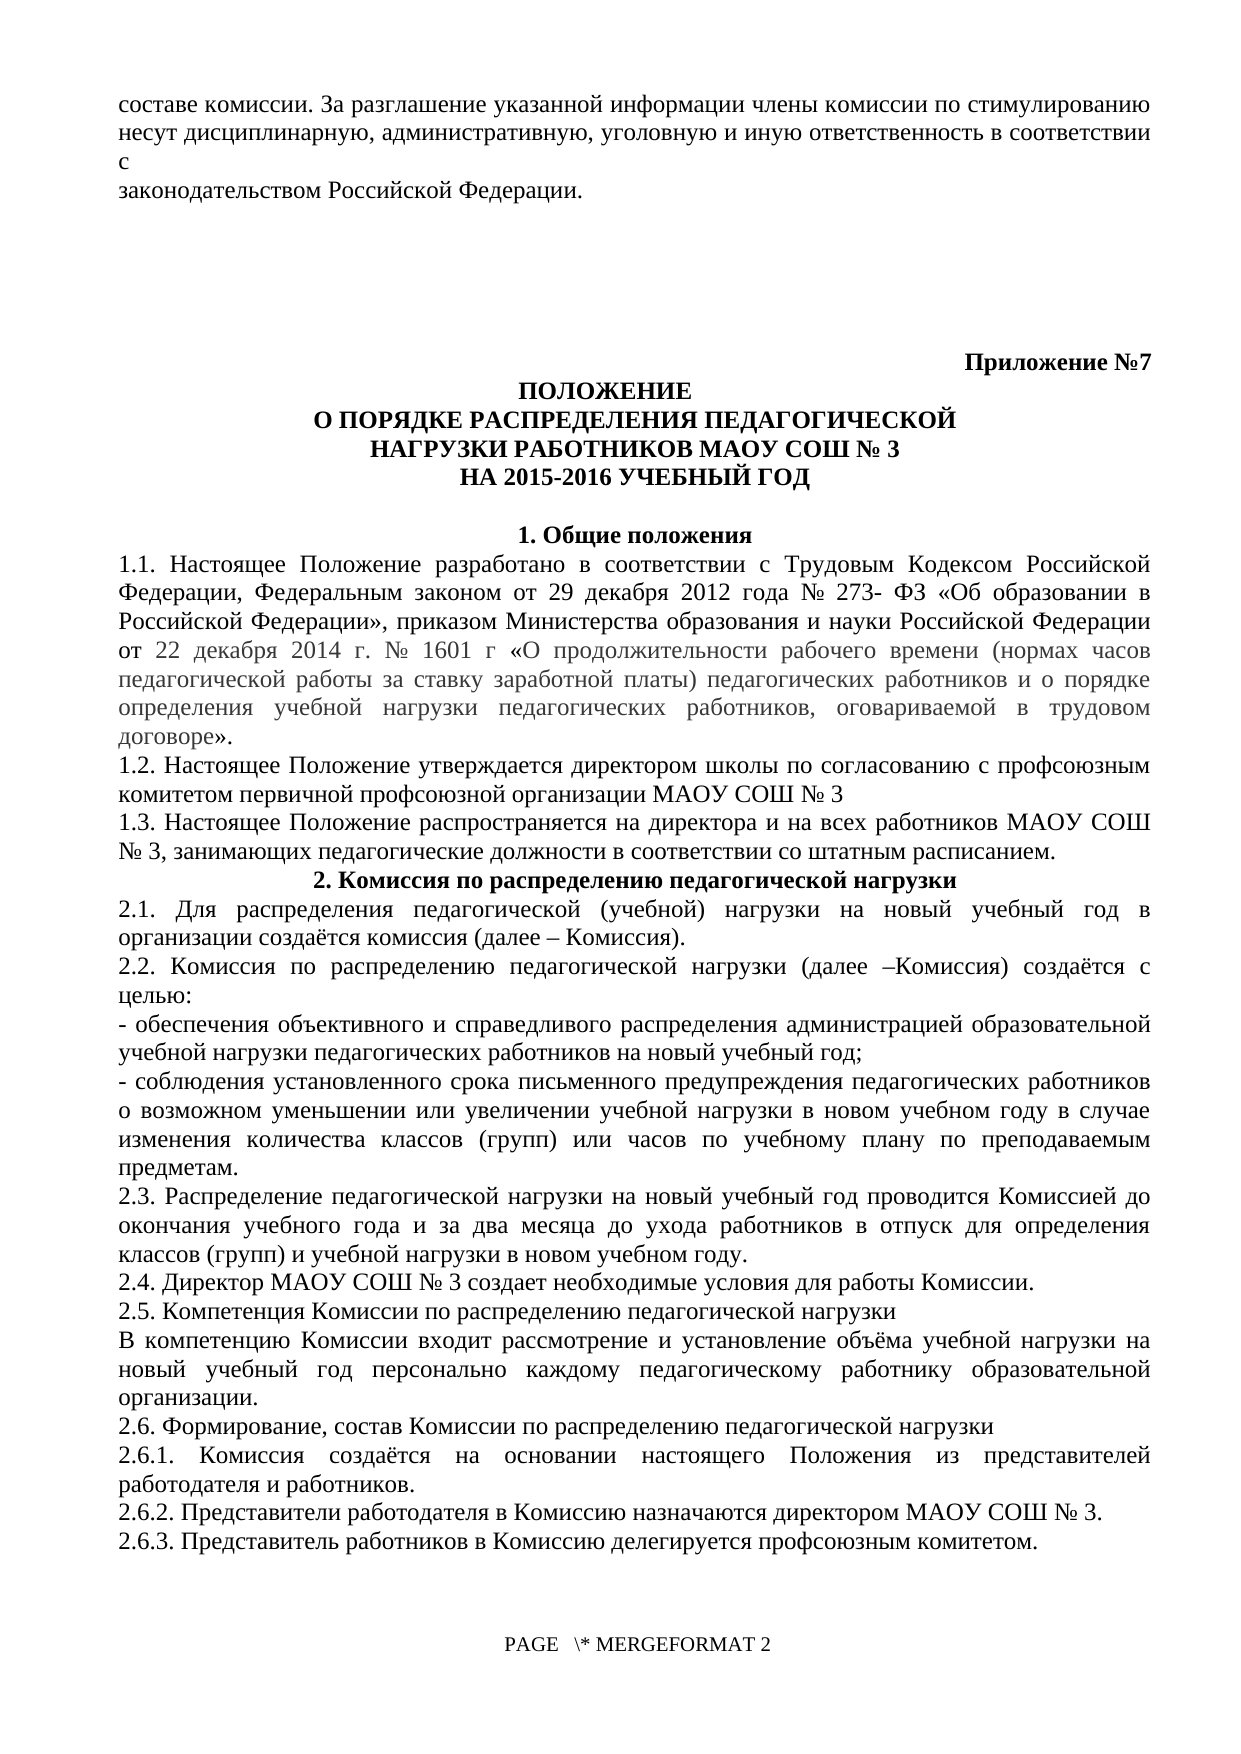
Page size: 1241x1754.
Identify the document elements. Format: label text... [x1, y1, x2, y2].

text В компетенцию Комиссии входит рассмотрение и установление объёма учебной нагрузки на новый учебный год персонально каждому педагогическому работнику образовательной организации. [118, 1325, 1152, 1411]
text - соблюдения установленного срока письменного предупреждения педагогических работников о возможном уменьшении или увеличении учебной нагрузки в новом учебном году в случае изменения количества классов (групп) или часов по учебному плану по преподаваемым предметам. [118, 1066, 1152, 1181]
text 2.6.1. Комиссия создаётся на основании настоящего Положения из представителей работодателя и работников. [118, 1440, 1152, 1497]
text Приложение №7 [118, 347, 1152, 376]
text НА 2015-2016 УЧЕБНЫЙ ГОД [118, 462, 1152, 491]
text 1. Общие положения [118, 520, 1152, 549]
text 2.4. Директор МАОУ СОШ № 3 создает необходимые условия для работы Комиссии. [118, 1267, 1152, 1296]
text 2.3. Распределение педагогической нагрузки на новый учебный год проводится Комиссией до окончания учебного года и за два месяца до ухода работников в отпуск для определения классов (групп) и учебной нагрузки в новом учебном году. [118, 1181, 1152, 1267]
text 2.6.2. Представители работодателя в Комиссию назначаются директором МАОУ СОШ № 3. [118, 1497, 1152, 1526]
text О ПОРЯДКЕ РАСПРЕДЕЛЕНИЯ ПЕДАГОГИЧЕСКОЙ [118, 405, 1152, 434]
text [118, 89, 1152, 175]
text 2.1. Для распределения педагогической (учебной) нагрузки на новый учебный год в организации создаётся комиссия (далее – Комиссия). [118, 894, 1152, 951]
text НАГРУЗКИ РАБОТНИКОВ МАОУ СОШ № 3 [118, 434, 1152, 462]
text - обеспечения объективного и справедливого распределения администрацией образовательной учебной нагрузки педагогических работников на новый учебный год; [118, 1009, 1152, 1066]
text 1.1. Настоящее Положение разработано в соответствии с Трудовым Кодексом Российской Федерации, Федеральным законом от 29 декабря 2012 года № 273- ФЗ «Об образовании в Российской Федерации», приказом Министерства образования и науки Российской Федерации от 22 декабря 2014 г. № 1601 г «О продолжительности рабочего времени (нормах часов педагогической работы за ставку заработной платы) педагогических работников и о порядке определения учебной нагрузки педагогических работников, оговариваемой в трудовом договоре». [118, 549, 1152, 750]
text 2.6.3. Представитель работников в Комиссию делегируется профсоюзным комитетом. [118, 1526, 1152, 1555]
text 2.5. Компетенция Комиссии по распределению педагогической нагрузки [118, 1296, 1152, 1325]
text 2. Комиссия по распределению педагогической нагрузки [118, 865, 1152, 894]
text 2.6. Формирование, состав Комиссии по распределению педагогической нагрузки [118, 1411, 1152, 1440]
text законодательством Российской Федерации. [118, 175, 1152, 204]
text 1.3. Настоящее Положение распространяется на директора и на всех работников МАОУ СОШ № 3, занимающих педагогические должности в соответствии со штатным расписанием. [118, 807, 1152, 865]
text 1.2. Настоящее Положение утверждается директором школы по согласованию с профсоюзным комитетом первичной профсоюзной организации МАОУ СОШ № 3 [118, 750, 1152, 807]
text 2.2. Комиссия по распределению педагогической нагрузки (далее –Комиссия) создаётся с целью: [118, 951, 1152, 1009]
text ПОЛОЖЕНИЕ [118, 376, 1152, 405]
